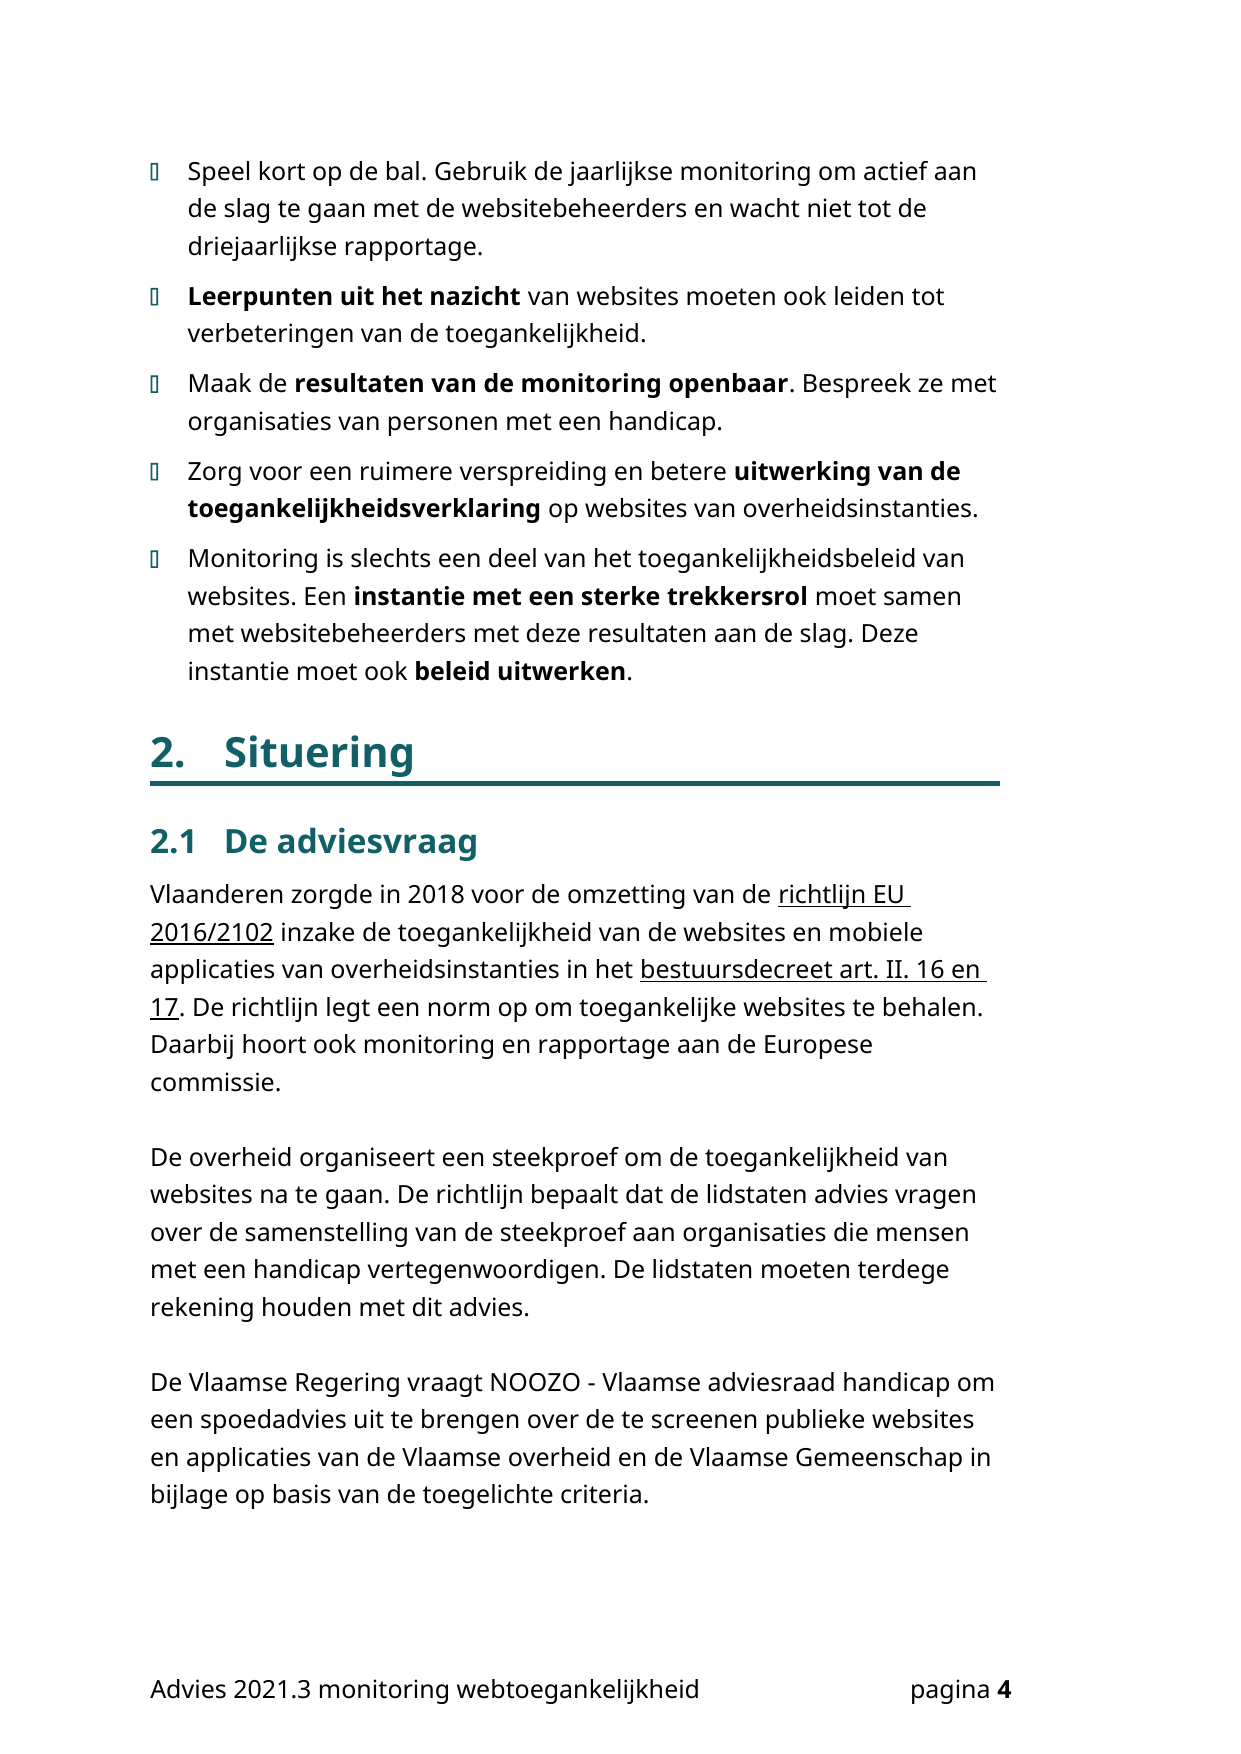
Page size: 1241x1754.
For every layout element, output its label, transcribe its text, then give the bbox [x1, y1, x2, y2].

text Vlaanderen zorgde in 2018 voor de omzetting van de richtlijn EU 2016/2102 inzake de toegankelijkheid van de websites en mobiele applicaties van overheidsinstanties in het bestuursdecreet art. II. 16 en 17. De richtlijn legt een norm op om toegankelijke websites te behalen. Daarbij hoort ook monitoring en rapportage aan de Europese commissie. De overheid organiseert een steekproef om de toegankelijkheid van websites na te gaan. De richtlijn bepaalt dat de lidstaten advies vragen over de samenstelling van de steekproef aan organisaties die mensen met een handicap vertegenwoordigen. De lidstaten moeten terdege rekening houden met dit advies. De Vlaamse Regering vraagt NOOZO - Vlaamse adviesraad handicap om een spoedadvies uit te brengen over de te screenen publieke websites en applicaties van de Vlaamse overheid en de Vlaamse Gemeenschap in bijlage op basis van de toegelichte criteria. [150, 873, 1000, 1511]
text Zorg voor een ruimere verspreiding en betere uitwerking van de toegankelijkheidsverklaring op websites van overheidsinstanties. [150, 450, 1000, 525]
text Monitoring is slechts een deel van het toegankelijkheidsbeleid van websites. Een instantie met een sterke trekkersrol moet samen met websitebeheerders met deze resultaten aan de slag. Deze instantie moet ook beleid uitwerken. [150, 537, 1000, 687]
subtitle De adviesvraag [150, 823, 1000, 861]
subtitle Situering [150, 737, 1000, 781]
text Speel kort op de bal. Gebruik de jaarlijkse monitoring om actief aan de slag te gaan met de websitebeheerders en wacht niet tot de driejaarlijkse rapportage. [150, 150, 1000, 262]
text Maak de resultaten van de monitoring openbaar. Bespreek ze met organisaties van personen met een handicap. [150, 362, 1000, 437]
text Leerpunten uit het nazicht van websites moeten ook leiden tot verbeteringen van de toegankelijkheid. [150, 275, 1000, 350]
